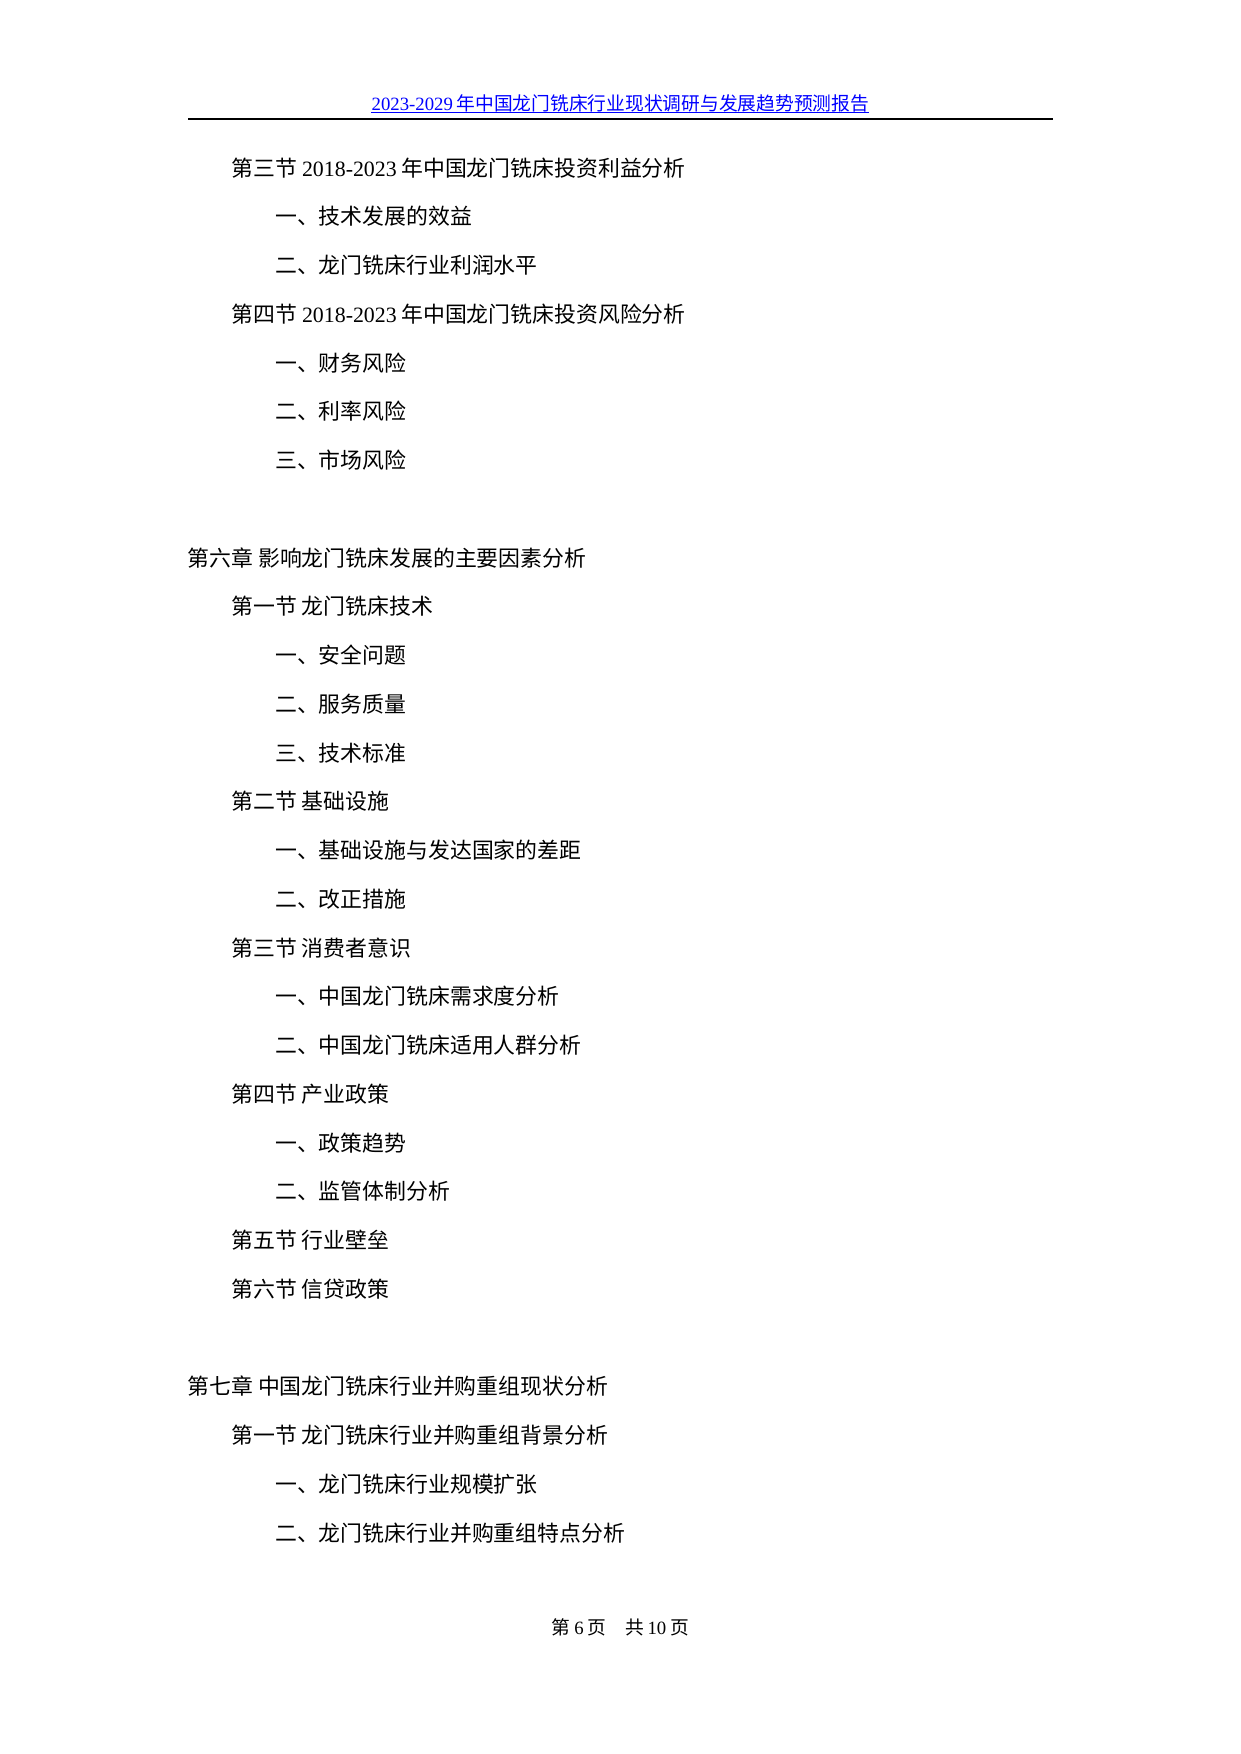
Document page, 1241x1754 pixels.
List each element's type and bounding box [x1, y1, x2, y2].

text [187, 150, 1053, 1548]
